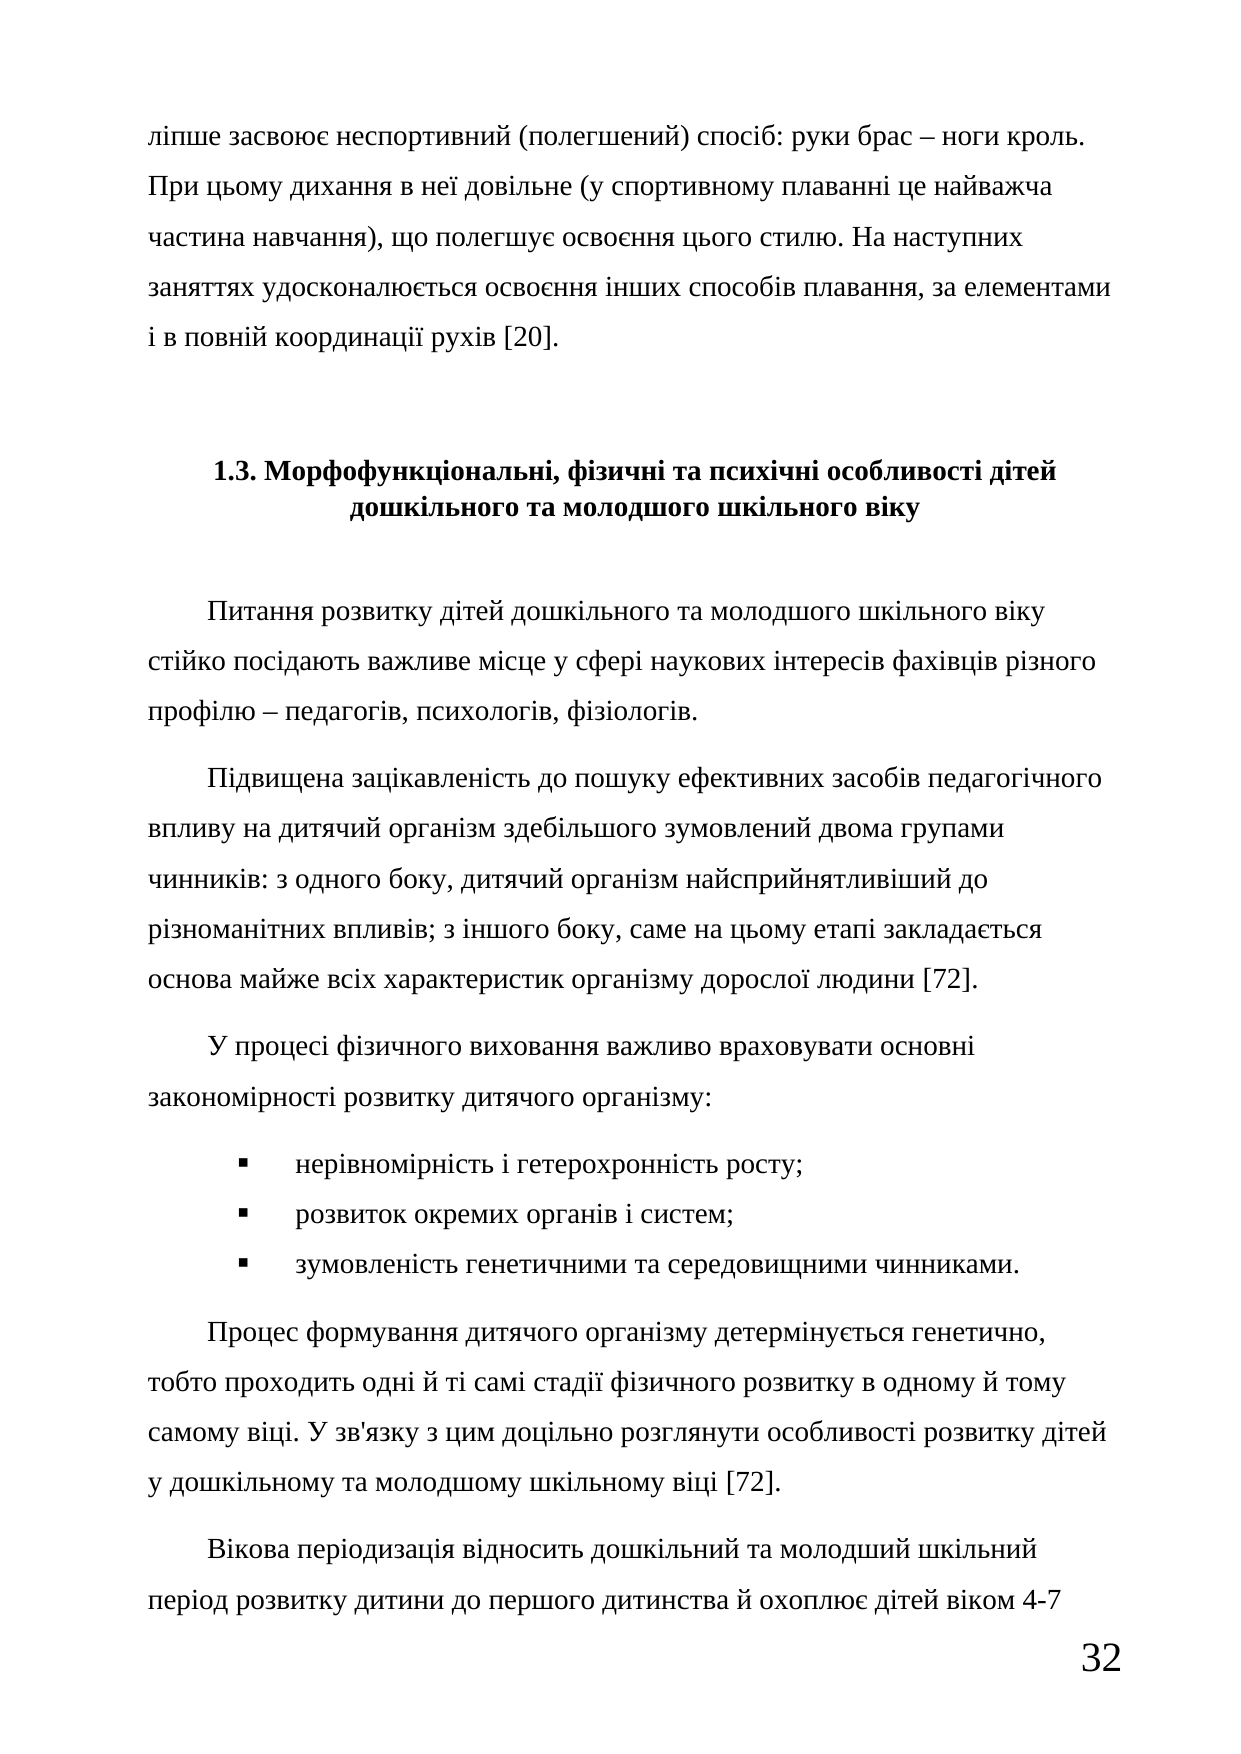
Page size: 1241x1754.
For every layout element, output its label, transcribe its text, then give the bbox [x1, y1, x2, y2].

text Питання розвитку дітей дошкільного та молодшого шкільного віку стійко посідають важливе місце у сфері наукових інтересів фахівців різного профілю – педагогів, психологів, фізіологів. [148, 593, 1122, 727]
list зумовленість генетичними та середовищними чинниками. [207, 1247, 1122, 1280]
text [148, 118, 1122, 353]
text Підвищена зацікавленість до пошуку ефективних засобів педагогічного впливу на дитячий організм здебільшого зумовлений двома групами чинників: з одного боку, дитячий організм найсприйнятливіший до різноманітних впливів; з іншого боку, саме на цьому етапі закладається основа майже всіх характеристик організму дорослої людини [72]. [148, 760, 1122, 995]
text У процесі фізичного виховання важливо враховувати основні закономірності розвитку дитячого організму: [148, 1028, 1122, 1112]
list розвиток окремих органів і систем; [207, 1196, 1122, 1230]
list нерівномірність і гетерохронність росту; [207, 1146, 1122, 1179]
text Процес формування дитячого організму детермінується генетично, тобто проходить одні й ті самі стадії фізичного розвитку в одному й тому самому віці. У зв'язку з цим доцільно розглянути особливості розвитку дітей у дошкільному та молодшому шкільному віці [72]. [148, 1314, 1122, 1498]
subtitle 1.3. Морфофункціональні, фізичні та психічні особливості дітей дошкільного та молодшого шкільного віку [148, 453, 1122, 523]
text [148, 1532, 1122, 1615]
